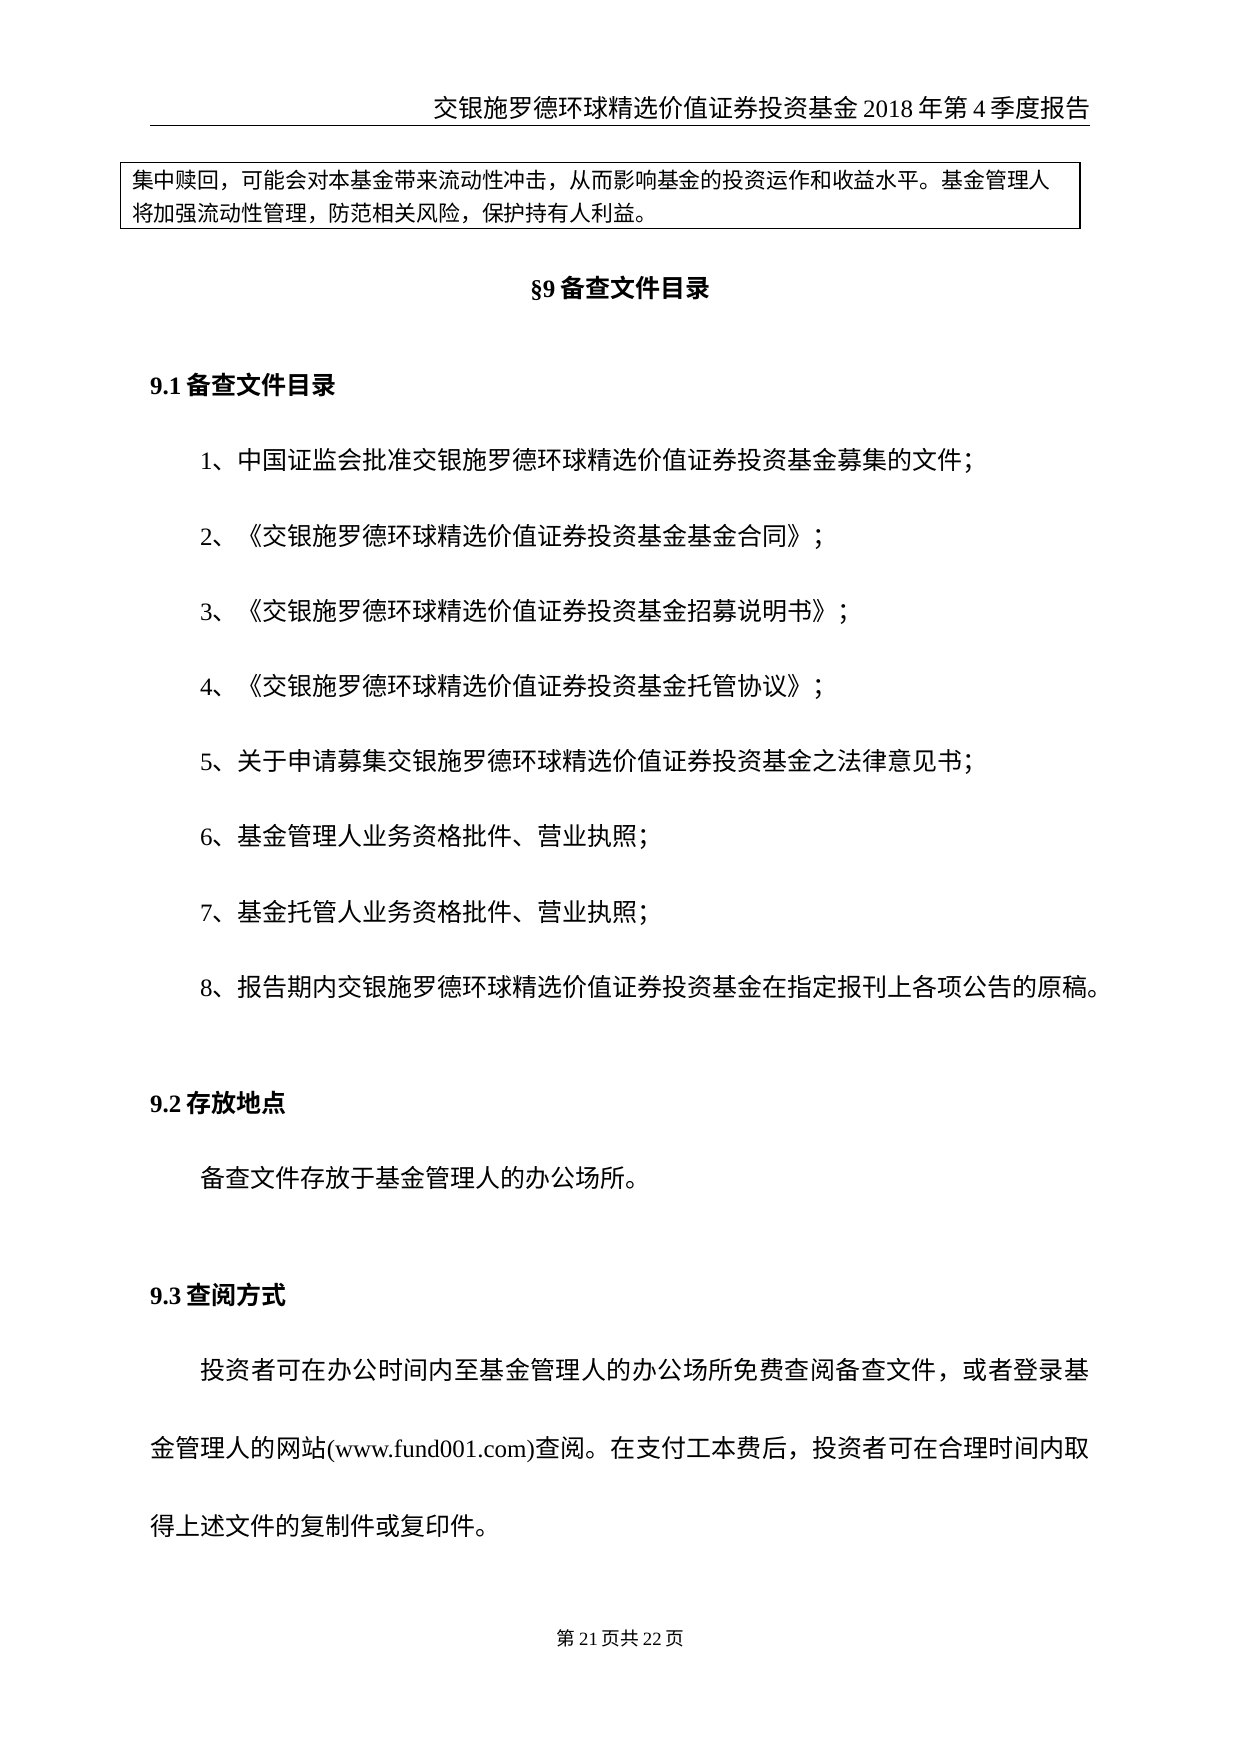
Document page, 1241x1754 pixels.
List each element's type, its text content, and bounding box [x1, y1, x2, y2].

text 7、基金托管人业务资格批件、营业执照； [150, 878, 1090, 943]
text 8、报告期内交银施罗德环球精选价值证券投资基金在指定报刊上各项公告的原稿。 [150, 953, 1090, 1018]
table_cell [121, 163, 1079, 228]
text 2、《交银施罗德环球精选价值证券投资基金基金合同》； [150, 502, 1090, 567]
text 6、基金管理人业务资格批件、营业执照； [150, 802, 1090, 867]
text 1、中国证监会批准交银施罗德环球精选价值证券投资基金募集的文件； [150, 426, 1090, 491]
text 4、《交银施罗德环球精选价值证券投资基金托管协议》； [150, 652, 1090, 717]
text 9.1备查文件目录 [150, 351, 1090, 416]
text 5、关于申请募集交银施罗德环球精选价值证券投资基金之法律意见书； [150, 727, 1090, 792]
text 9.2存放地点 [150, 1069, 1090, 1134]
text 备查文件存放于基金管理人的办公场所。 [150, 1144, 1090, 1209]
text 9.3查阅方式 [150, 1261, 1090, 1326]
text 投资者可在办公时间内至基金管理人的办公场所免费查阅备查文件，或者登录基金管理人的网站(www.fund001.com)查阅。在支付工本费后，投资者可在合理时间内取得上述文件的复制件或复印件。 [150, 1336, 1090, 1557]
text 3、《交银施罗德环球精选价值证券投资基金招募说明书》； [150, 577, 1090, 642]
subtitle §9备查文件目录 [150, 254, 1090, 319]
